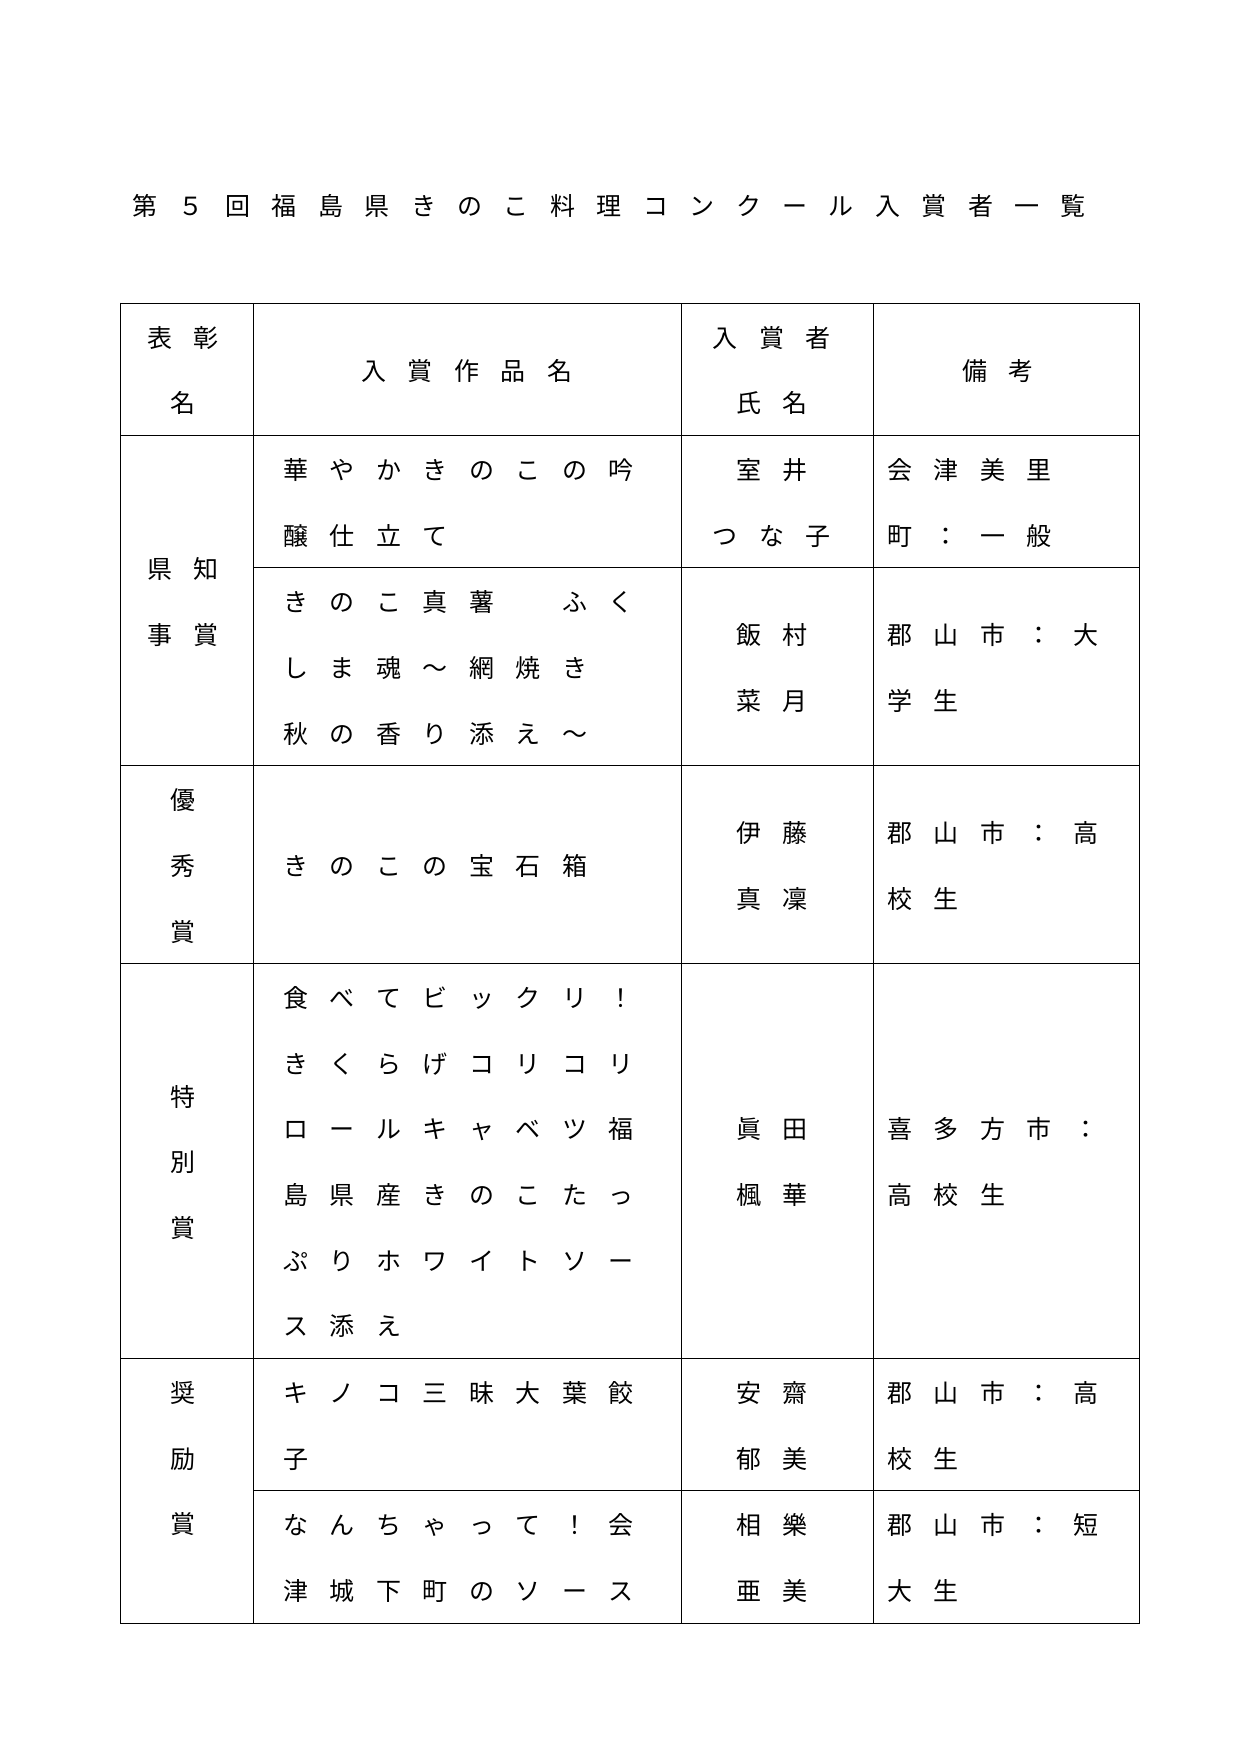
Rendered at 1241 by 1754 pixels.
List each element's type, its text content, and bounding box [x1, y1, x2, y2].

table_header 入賞者氏名 [682, 304, 873, 435]
text 第５回福島県きのこ料理コンクール入賞者一覧 [121, 171, 1119, 237]
table_header 入賞作品名 [254, 304, 681, 435]
table_cell きのこ真薯 ふくしま魂～網焼き 秋の香り添え～ [254, 568, 681, 765]
table_cell 飯村 菜月 [682, 568, 873, 765]
table_header 表彰名 [121, 304, 253, 435]
table_cell 室井 つな子 [682, 436, 873, 567]
table_cell 郡山市：短大生 [874, 1491, 1139, 1622]
table_cell 特 別 賞 [121, 964, 253, 1358]
table_cell 郡山市：高校生 [874, 1359, 1139, 1490]
table_cell きのこの宝石箱 [254, 766, 681, 963]
table_cell なんちゃって！会津城下町のソースかつ丼 [254, 1491, 681, 1622]
table_cell 伊藤 真凜 [682, 766, 873, 963]
table_cell 喜多方市：高校生 [874, 964, 1139, 1358]
table_cell 華やかきのこの吟醸仕立て [254, 436, 681, 567]
table_cell 相樂 亜美 [682, 1491, 873, 1622]
table_cell 郡山市：大学生 [874, 568, 1139, 765]
table_cell 安齋 郁美 [682, 1359, 873, 1490]
table_cell 会津美里町：一般 [874, 436, 1139, 567]
table_cell 食べてビックリ！きくらげコリコリロールキャベツ福島県産きのこたっぷりホワイトソース添え [254, 964, 681, 1358]
table_cell キノコ三昧大葉餃子 [254, 1359, 681, 1490]
table_cell 奨 励 賞 [121, 1359, 253, 1622]
table_cell 優 秀 賞 [121, 766, 253, 963]
table_header 備考 [874, 304, 1139, 435]
table_cell 郡山市：高校生 [874, 766, 1139, 963]
table_cell 眞田 楓華 [682, 964, 873, 1358]
table_cell 県知事賞 [121, 436, 253, 765]
